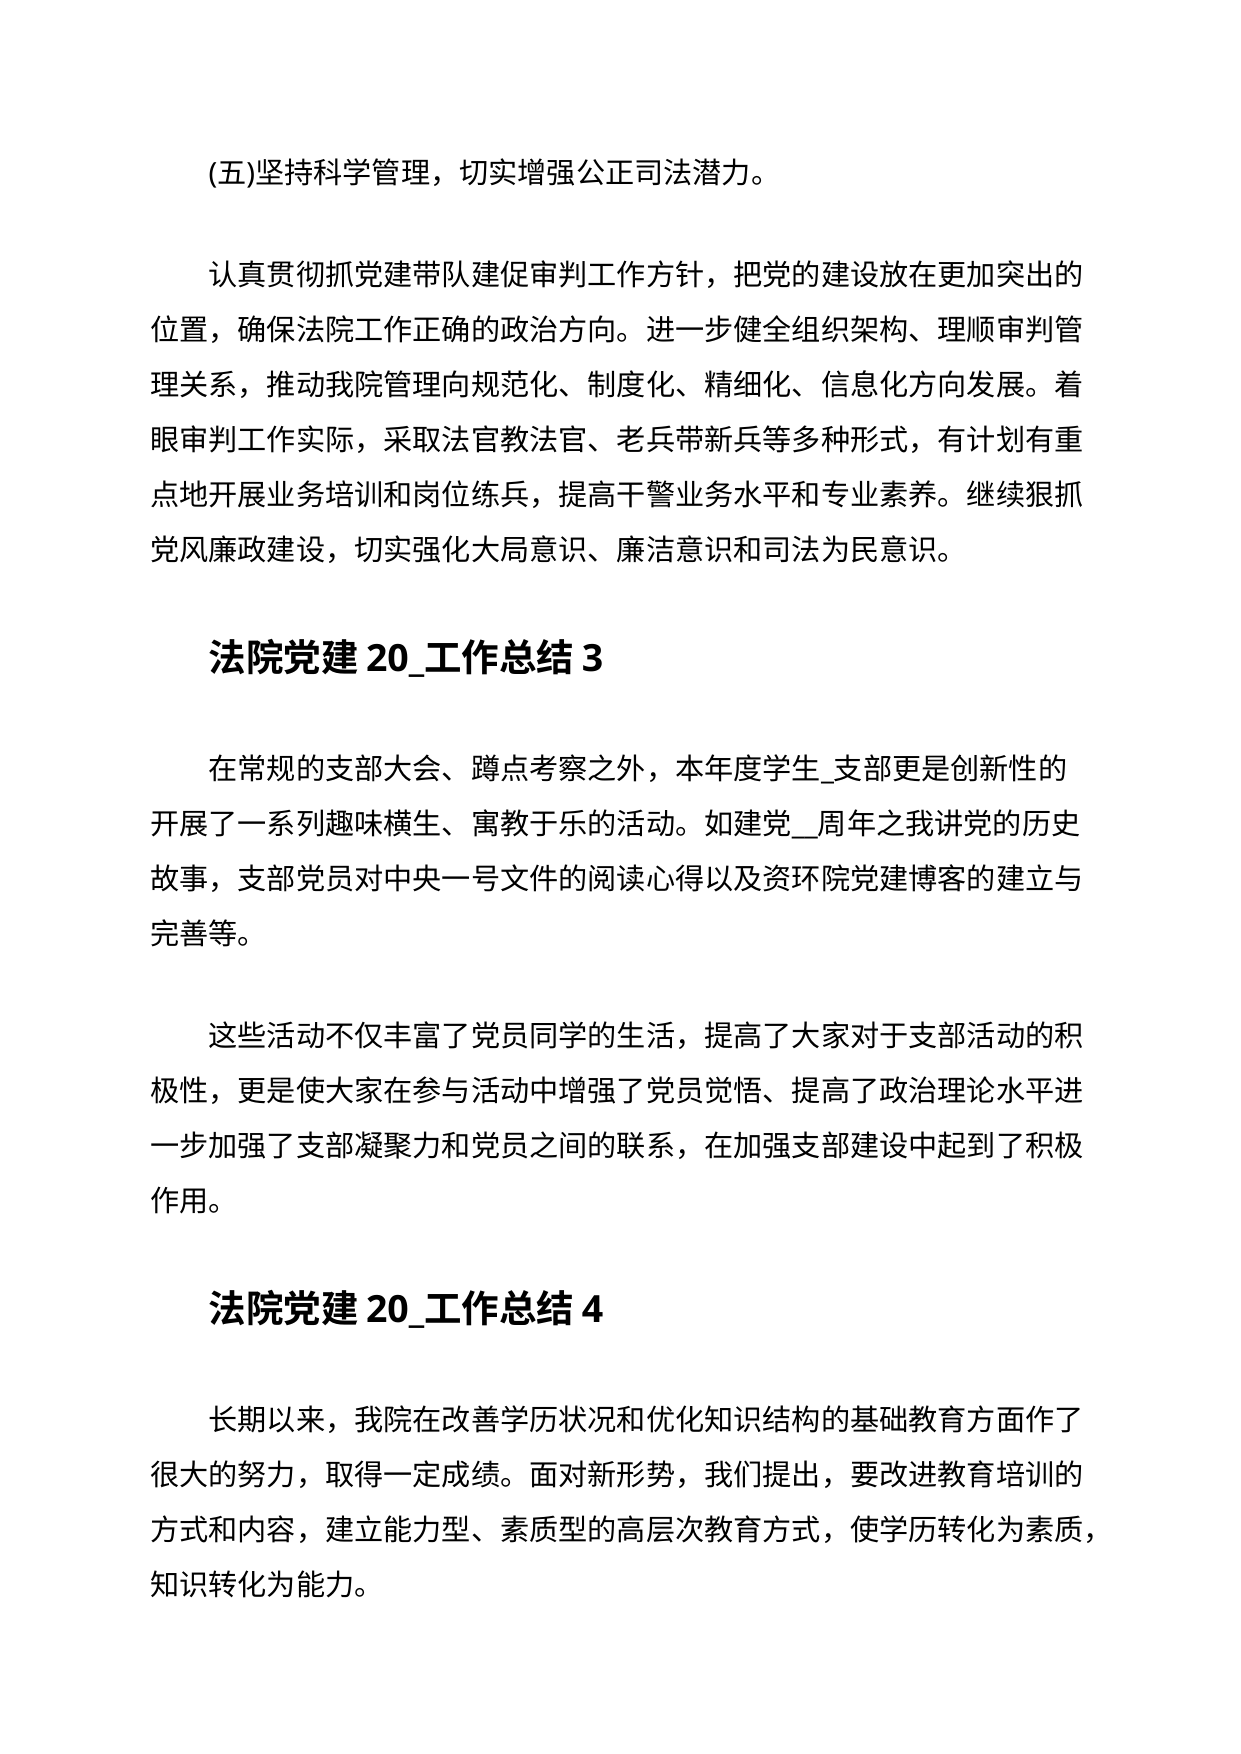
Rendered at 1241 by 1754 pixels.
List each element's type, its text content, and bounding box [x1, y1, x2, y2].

text 法院党建20_工作总结3 [150, 628, 1090, 683]
text 法院党建20_工作总结4 [150, 1279, 1090, 1333]
text 在常规的支部大会、蹲点考察之外，本年度学生_支部更是创新性的开展了一系列趣味横生、寓教于乐的活动。如建党__周年之我讲党的历史故事，支部党员对中央一号文件的阅读心得以及资环院党建博客的建立与完善等。 [150, 746, 1090, 953]
text 这些活动不仅丰富了党员同学的生活，提高了大家对于支部活动的积极性，更是使大家在参与活动中增强了党员觉悟、提高了政治理论水平进一步加强了支部凝聚力和党员之间的联系，在加强支部建设中起到了积极作用。 [150, 1012, 1090, 1219]
text 认真贯彻抓党建带队建促审判工作方针，把党的建设放在更加突出的位置，确保法院工作正确的政治方向。进一步健全组织架构、理顺审判管理关系，推动我院管理向规范化、制度化、精细化、信息化方向发展。着眼审判工作实际，采取法官教法官、老兵带新兵等多种形式，有计划有重点地开展业务培训和岗位练兵，提高干警业务水平和专业素养。继续狠抓党风廉政建设，切实强化大局意识、廉洁意识和司法为民意识。 [150, 252, 1090, 569]
text 长期以来，我院在改善学历状况和优化知识结构的基础教育方面作了很大的努力，取得一定成绩。面对新形势，我们提出，要改进教育培训的方式和内容，建立能力型、素质型的高层次教育方式，使学历转化为素质，知识转化为能力。 [150, 1397, 1090, 1603]
text (五)坚持科学管理，切实增强公正司法潜力。 [150, 150, 1090, 192]
